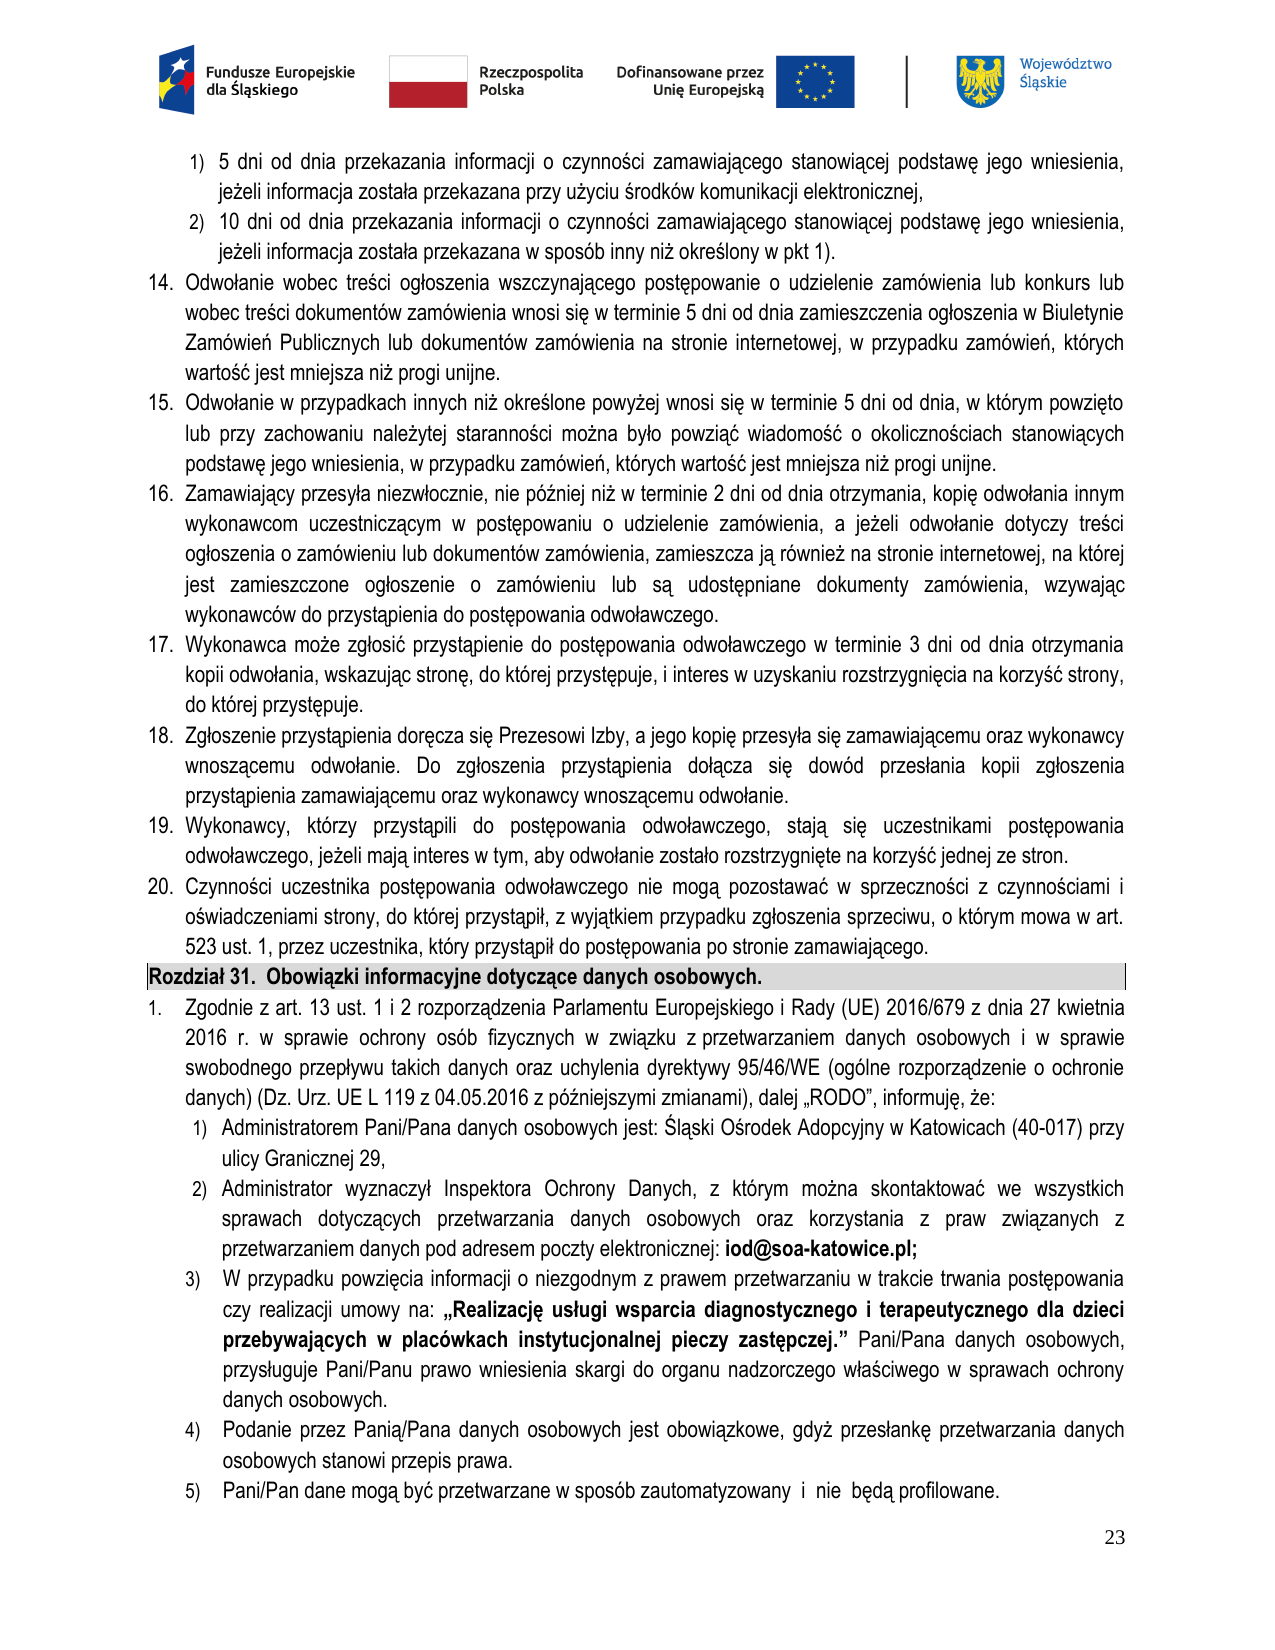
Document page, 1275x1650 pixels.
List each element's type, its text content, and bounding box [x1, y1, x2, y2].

list 10 dni od dnia przekazania informacji o czynności zamawiającego stanowiącej podstawę jego wniesienia, jeżeli informacja została przekazana w sposób inny niż określony w pkt 1). [189, 208, 1125, 265]
list W przypadku powzięcia informacji o niezgodnym z prawem przetwarzaniu w trakcie trwania postępowania czy realizacji umowy na: „Realizację usługi wsparcia diagnostycznego i terapeutycznego dla dzieci przebywających w placówkach instytucjonalnej pieczy zastępczej.” Pani/Pana danych osobowych, przysługuje Pani/Panu prawo wniesienia skargi do organu nadzorczego właściwego w sprawach ochrony danych osobowych. [185, 1265, 1125, 1413]
list Podanie przez Panią/Pana danych osobowych jest obowiązkowe, gdyż przesłankę przetwarzania danych osobowych stanowi przepis prawa. [185, 1416, 1125, 1473]
list Pani/Pan dane mogą być przetwarzane w sposób zautomatyzowany i nie będą profilowane. [185, 1477, 1125, 1503]
list Zgodnie z art. 13 ust. 1 i 2 rozporządzenia Parlamentu Europejskiego i Rady (UE) 2016/679 z dnia 27 kwietnia 2016 r. w sprawie ochrony osób fizycznych w związku z przetwarzaniem danych osobowych i w sprawie swobodnego przepływu takich danych oraz uchylenia dyrektywy 95/46/WE (ogólne rozporządzenie o ochronie danych) (Dz. Urz. UE L 119 z 04.05.2016 z późniejszymi zmianami), dalej „RODO”, informuję, że: [148, 993, 1125, 1111]
list Odwołanie w przypadkach innych niż określone powyżej wnosi się w terminie 5 dni od dnia, w którym powzięto lub przy zachowaniu należytej staranności można było powziąć wiadomość o okolicznościach stanowiących podstawę jego wniesienia, w przypadku zamówień, których wartość jest mniejsza niż progi unijne. [148, 389, 1125, 476]
list Wykonawcy, którzy przystąpili do postępowania odwoławczego, stają się uczestnikami postępowania odwoławczego, jeżeli mają interes w tym, aby odwołanie zostało rozstrzygnięte na korzyść jednej ze stron. [148, 812, 1125, 869]
list Wykonawca może zgłosić przystąpienie do postępowania odwoławczego w terminie 3 dni od dnia otrzymania kopii odwołania, wskazując stronę, do której przystępuje, i interes w uzyskaniu rozstrzygnięcia na korzyść strony, do której przystępuje. [148, 631, 1125, 718]
list Administrator wyznaczył Inspektora Ochrony Danych, z którym można skontaktować we wszystkich sprawach dotyczących przetwarzania danych osobowych oraz korzystania z praw związanych z przetwarzaniem danych pod adresem poczty elektronicznej: iod@soa-katowice.pl; [192, 1175, 1125, 1262]
list Czynności uczestnika postępowania odwoławczego nie mogą pozostawać w sprzeczności z czynnościami i oświadczeniami strony, do której przystąpił, z wyjątkiem przypadku zgłoszenia sprzeciwu, o którym mowa w art. 523 ust. 1, przez uczestnika, który przystąpił do postępowania po stronie zamawiającego. [148, 873, 1125, 959]
list Zgłoszenie przystąpienia doręcza się Prezesowi Izby, a jego kopię przesyła się zamawiającemu oraz wykonawcy wnoszącemu odwołanie. Do zgłoszenia przystąpienia dołącza się dowód przesłania kopii zgłoszenia przystąpienia zamawiającemu oraz wykonawcy wnoszącemu odwołanie. [148, 722, 1125, 808]
picture [147, 29, 1125, 128]
list Zamawiający przesyła niezwłocznie, nie później niż w terminie 2 dni od dnia otrzymania, kopię odwołania innym wykonawcom uczestniczącym w postępowaniu o udzielenie zamówienia, a jeżeli odwołanie dotyczy treści ogłoszenia o zamówieniu lub dokumentów zamówienia, zamieszcza ją również na stronie internetowej, na której jest zamieszczone ogłoszenie o zamówieniu lub są udostępniane dokumenty zamówienia, wzywając wykonawców do przystąpienia do postępowania odwoławczego. [148, 480, 1125, 627]
list 5 dni od dnia przekazania informacji o czynności zamawiającego stanowiącej podstawę jego wniesienia, jeżeli informacja została przekazana przy użyciu środków komunikacji elektronicznej, [189, 148, 1125, 204]
list Administratorem Pani/Pana danych osobowych jest: Śląski Ośrodek Adopcyjny w Katowicach (40-017) przy ulicy Granicznej 29, [192, 1114, 1125, 1171]
list Odwołanie wobec treści ogłoszenia wszczynającego postępowanie o udzielenie zamówienia lub konkurs lub wobec treści dokumentów zamówienia wnosi się w terminie 5 dni od dnia zamieszczenia ogłoszenia w Biuletynie Zamówień Publicznych lub dokumentów zamówienia na stronie internetowej, w przypadku zamówień, których wartość jest mniejsza niż progi unijne. [148, 268, 1125, 386]
text Rozdział 31. Obowiązki informacyjne dotyczące danych osobowych. [148, 963, 1125, 990]
